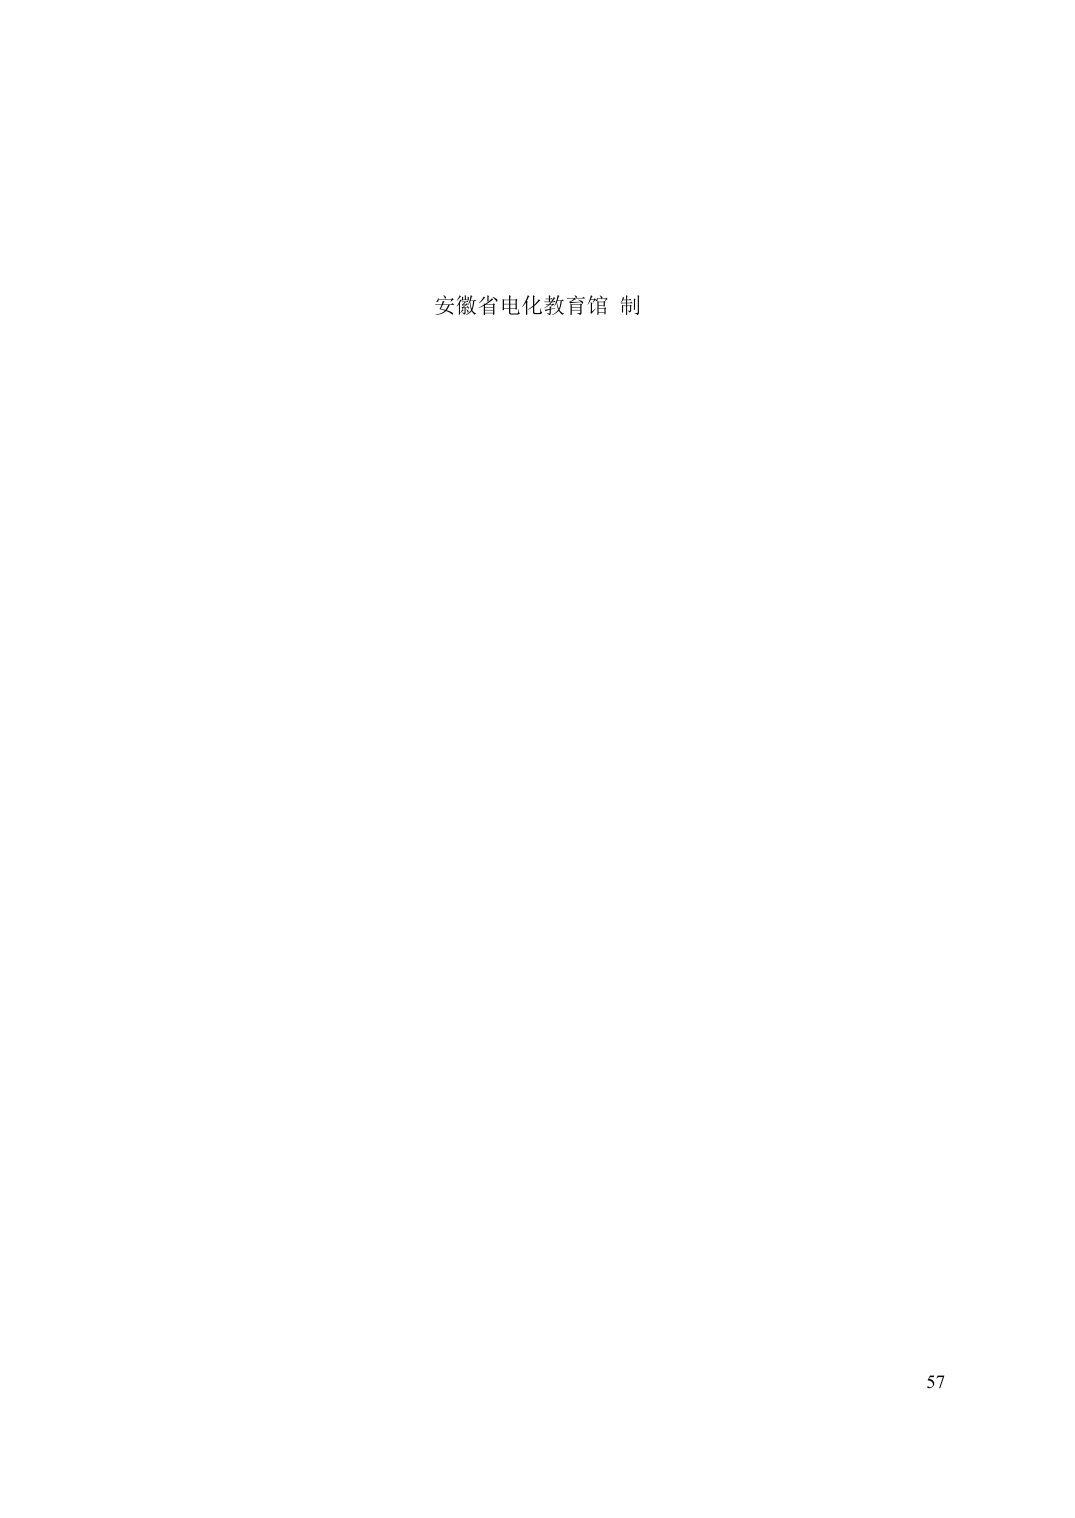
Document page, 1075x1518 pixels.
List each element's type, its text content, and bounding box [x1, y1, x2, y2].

text 安徽省电化教育馆 制 [130, 267, 945, 325]
